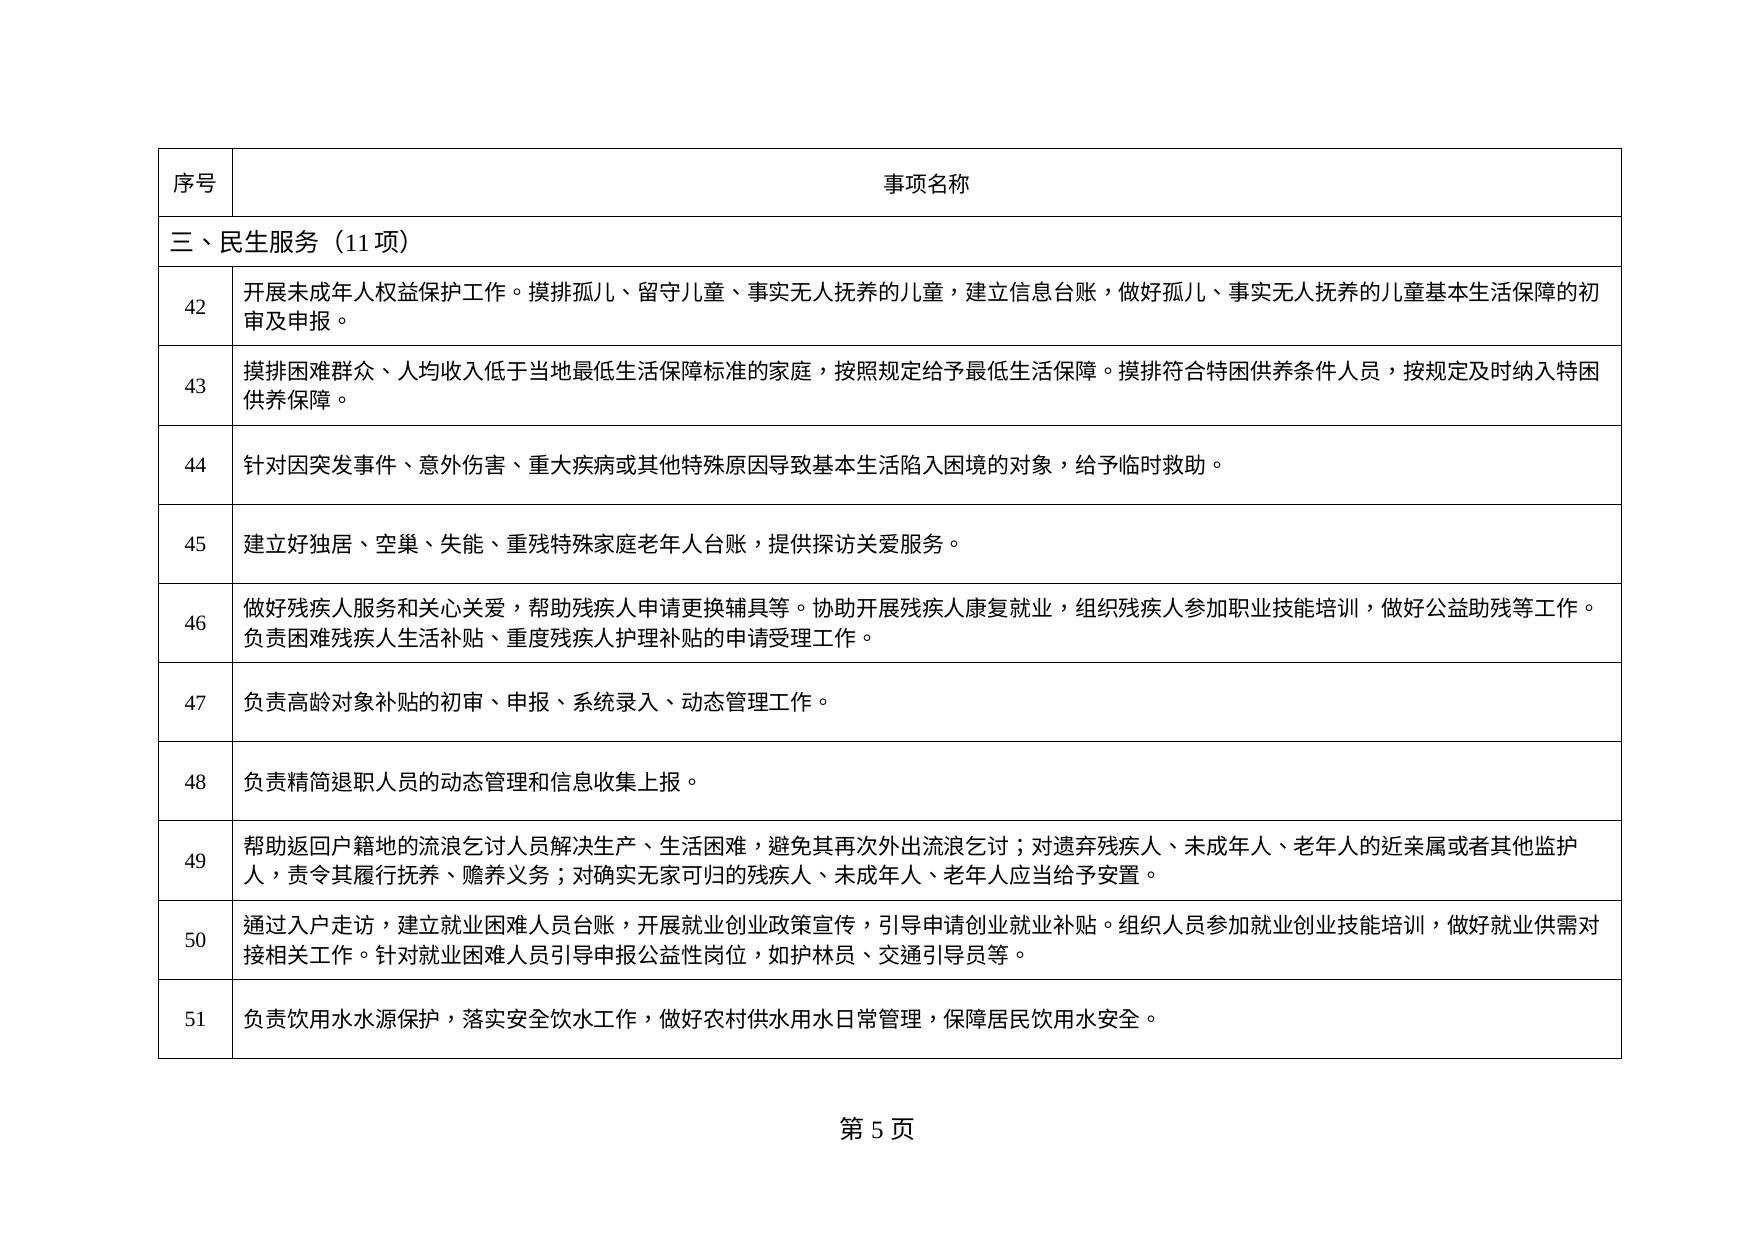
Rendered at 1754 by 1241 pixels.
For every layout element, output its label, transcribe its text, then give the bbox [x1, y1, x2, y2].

table_cell 51 [159, 980, 232, 1058]
table_cell 开展未成年人权益保护工作。摸排孤儿、留守儿童、事实无人抚养的儿童，建立信息台账，做好孤儿、事实无人抚养的儿童基本生活保障的初审及申报。 [233, 267, 1621, 345]
table_cell 44 [159, 426, 232, 504]
table_cell 47 [159, 663, 232, 741]
table_cell 42 [159, 267, 232, 345]
table_cell 负责高龄对象补贴的初审、申报、系统录入、动态管理工作。 [233, 663, 1621, 741]
table_cell 45 [159, 505, 232, 583]
table_header 事项名称 [233, 149, 1621, 216]
table_cell 50 [159, 901, 232, 979]
table_cell 三、民生服务（11项） [159, 217, 1621, 266]
table_cell 负责饮用水水源保护，落实安全饮水工作，做好农村供水用水日常管理，保障居民饮用水安全。 [233, 980, 1621, 1058]
table_cell 43 [159, 346, 232, 424]
table_cell 针对因突发事件、意外伤害、重大疾病或其他特殊原因导致基本生活陷入困境的对象，给予临时救助。 [233, 426, 1621, 504]
table_cell 通过入户走访，建立就业困难人员台账，开展就业创业政策宣传，引导申请创业就业补贴。组织人员参加就业创业技能培训，做好就业供需对接相关工作。针对就业困难人员引导申报公益性岗位，如护林员、交通引导员等。 [233, 901, 1621, 979]
table_header 序号 [159, 149, 232, 216]
table_cell 建立好独居、空巢、失能、重残特殊家庭老年人台账，提供探访关爱服务。 [233, 505, 1621, 583]
table_cell 摸排困难群众、人均收入低于当地最低生活保障标准的家庭，按照规定给予最低生活保障。摸排符合特困供养条件人员，按规定及时纳入特困供养保障。 [233, 346, 1621, 424]
table_cell 48 [159, 742, 232, 820]
table_cell 负责精简退职人员的动态管理和信息收集上报。 [233, 742, 1621, 820]
table_cell 帮助返回户籍地的流浪乞讨人员解决生产、生活困难，避免其再次外出流浪乞讨；对遗弃残疾人、未成年人、老年人的近亲属或者其他监护人，责令其履行抚养、赡养义务；对确实无家可归的残疾人、未成年人、老年人应当给予安置。 [233, 821, 1621, 899]
table_cell 做好残疾人服务和关心关爱，帮助残疾人申请更换辅具等。协助开展残疾人康复就业，组织残疾人参加职业技能培训，做好公益助残等工作。负责困难残疾人生活补贴、重度残疾人护理补贴的申请受理工作。 [233, 584, 1621, 662]
table_cell 46 [159, 584, 232, 662]
table_cell 49 [159, 821, 232, 899]
